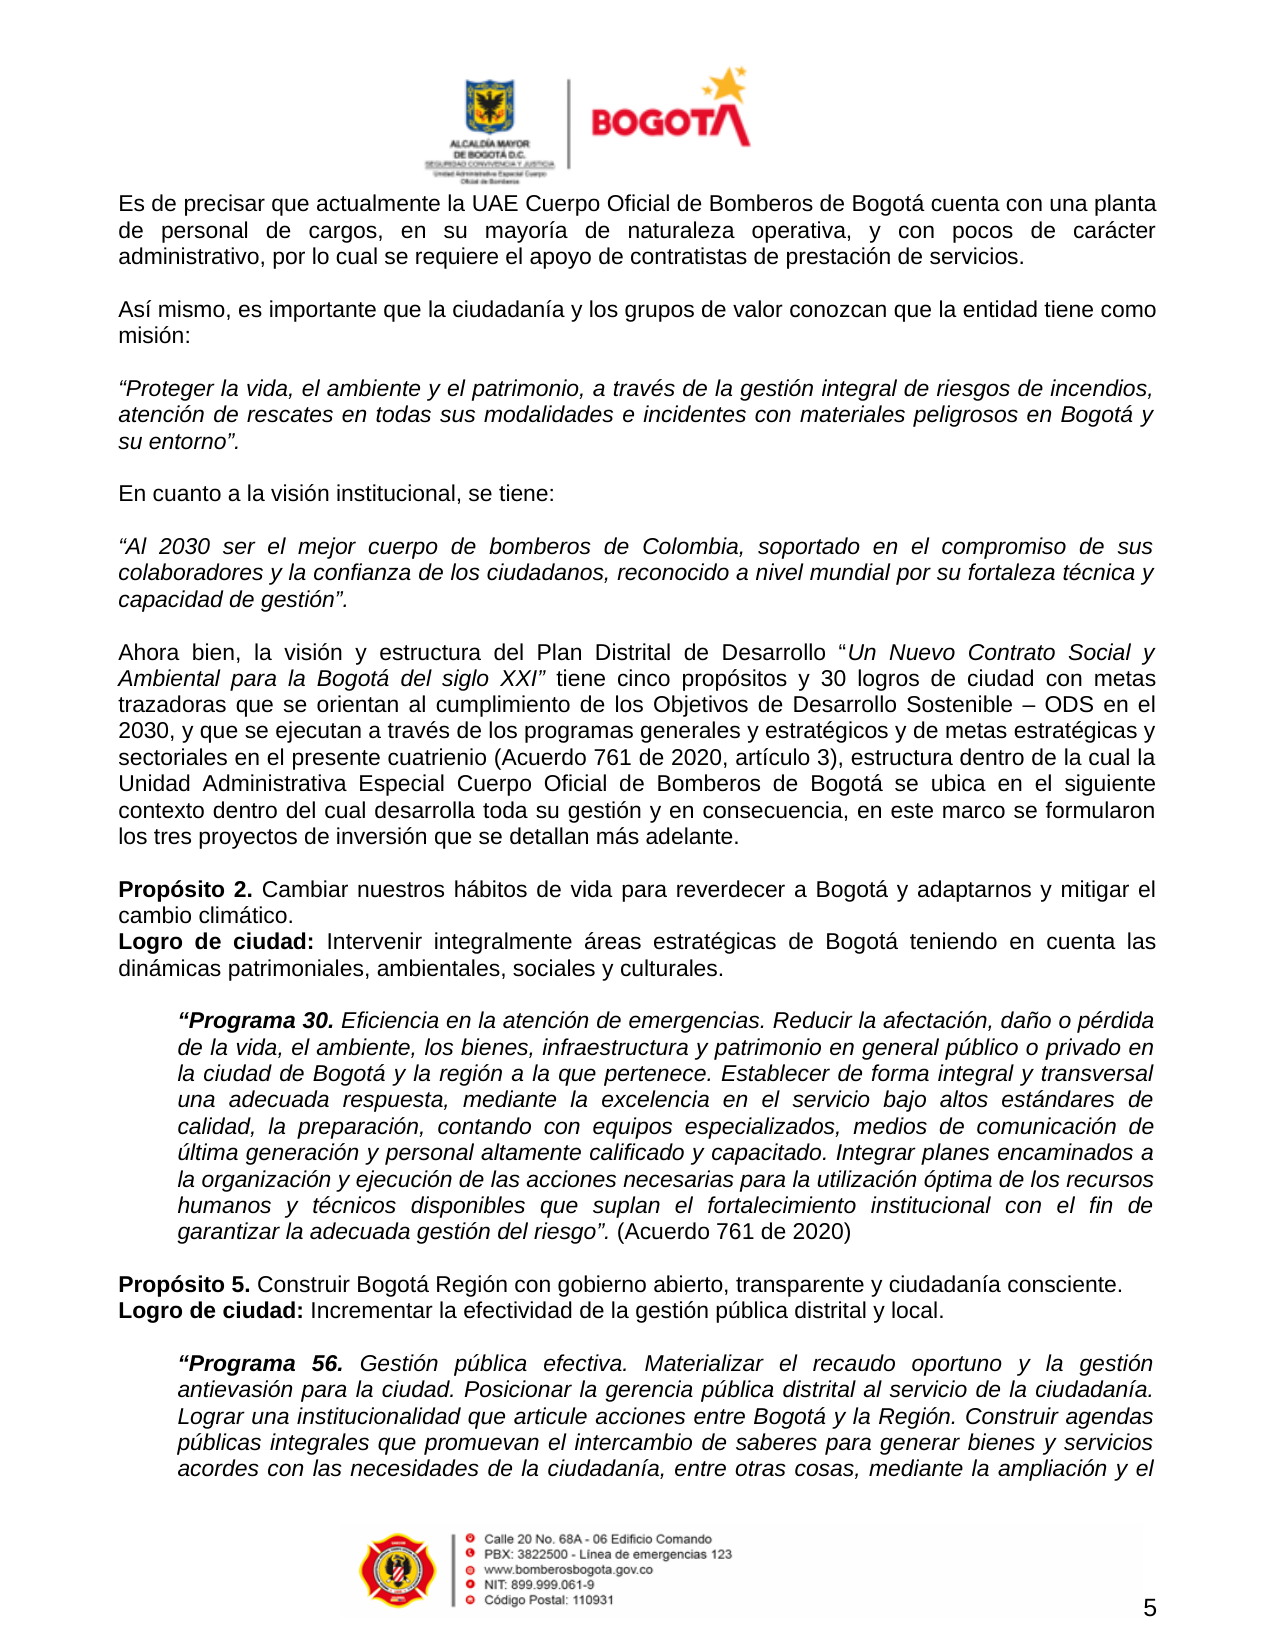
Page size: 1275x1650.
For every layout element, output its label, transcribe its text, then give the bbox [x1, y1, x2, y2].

text “Proteger la vida, el ambiente y el patrimonio, a través de la gestión integral de riesgos de incendios, atención de rescates en todas sus modalidades e incidentes con materiales peligrosos en Bogotá y su entorno”. [118, 375, 1157, 454]
text “Programa 30. Eficiencia en la atención de emergencias. Reducir la afectación, daño o pérdida de la vida, el ambiente, los bienes, infraestructura y patrimonio en general público o privado en la ciudad de Bogotá y la región a la que pertenece. Establecer de forma integral y transversal una adecuada respuesta, mediante la excelencia en el servicio bajo altos estándares de calidad, la preparación, contando con equipos especializados, medios de comunicación de última generación y personal altamente calificado y capacitado. Integrar planes encaminados a la organización y ejecución de las acciones necesarias para la utilización óptima de los recursos humanos y técnicos disponibles que suplan el fortalecimiento institucional con el fin de garantizar la adecuada gestión del riesgo”. (Acuerdo 761 de 2020) [177, 1007, 1157, 1244]
picture [401, 46, 755, 191]
text Es de precisar que actualmente la UAE Cuerpo Oficial de Bomberos de Bogotá cuenta con una planta de personal de cargos, en su mayoría de naturaleza operativa, y con pocos de carácter administrativo, por lo cual se requiere el apoyo de contratistas de prestación de servicios. [118, 190, 1157, 269]
text En cuanto a la visión institucional, se tiene: [118, 480, 1157, 507]
picture [339, 1523, 1143, 1617]
text Así mismo, es importante que la ciudadanía y los grupos de valor conozcan que la entidad tiene como misión: [118, 296, 1157, 348]
text Logro de ciudad: Incrementar la efectividad de la gestión pública distrital y local. [118, 1297, 1157, 1324]
text “Al 2030 ser el mejor cuerpo de bomberos de Colombia, soportado en el compromiso de sus colaboradores y la confianza de los ciudadanos, reconocido a nivel mundial por su fortaleza técnica y capacidad de gestión”. [118, 533, 1157, 612]
text Propósito 2. Cambiar nuestros hábitos de vida para reverdecer a Bogotá y adaptarnos y mitigar el cambio climático. [118, 876, 1157, 928]
text Propósito 5. Construir Bogotá Región con gobierno abierto, transparente y ciudadanía consciente. [118, 1271, 1157, 1297]
text Ahora bien, la visión y estructura del Plan Distrital de Desarrollo “Un Nuevo Contrato Social y Ambiental para la Bogotá del siglo XXI” tiene cinco propósitos y 30 logros de ciudad con metas trazadoras que se orientan al cumplimiento de los Objetivos de Desarrollo Sostenible – ODS en el 2030, y que se ejecutan a través de los programas generales y estratégicos y de metas estratégicas y sectoriales en el presente cuatrienio (Acuerdo 761 de 2020, artículo 3), estructura dentro de la cual la Unidad Administrativa Especial Cuerpo Oficial de Bomberos de Bogotá se ubica en el siguiente contexto dentro del cual desarrolla toda su gestión y en consecuencia, en este marco se formularon los tres proyectos de inversión que se detallan más adelante. [118, 638, 1157, 849]
text Logro de ciudad: Intervenir integralmente áreas estratégicas de Bogotá teniendo en cuenta las dinámicas patrimoniales, ambientales, sociales y culturales. [118, 928, 1157, 981]
